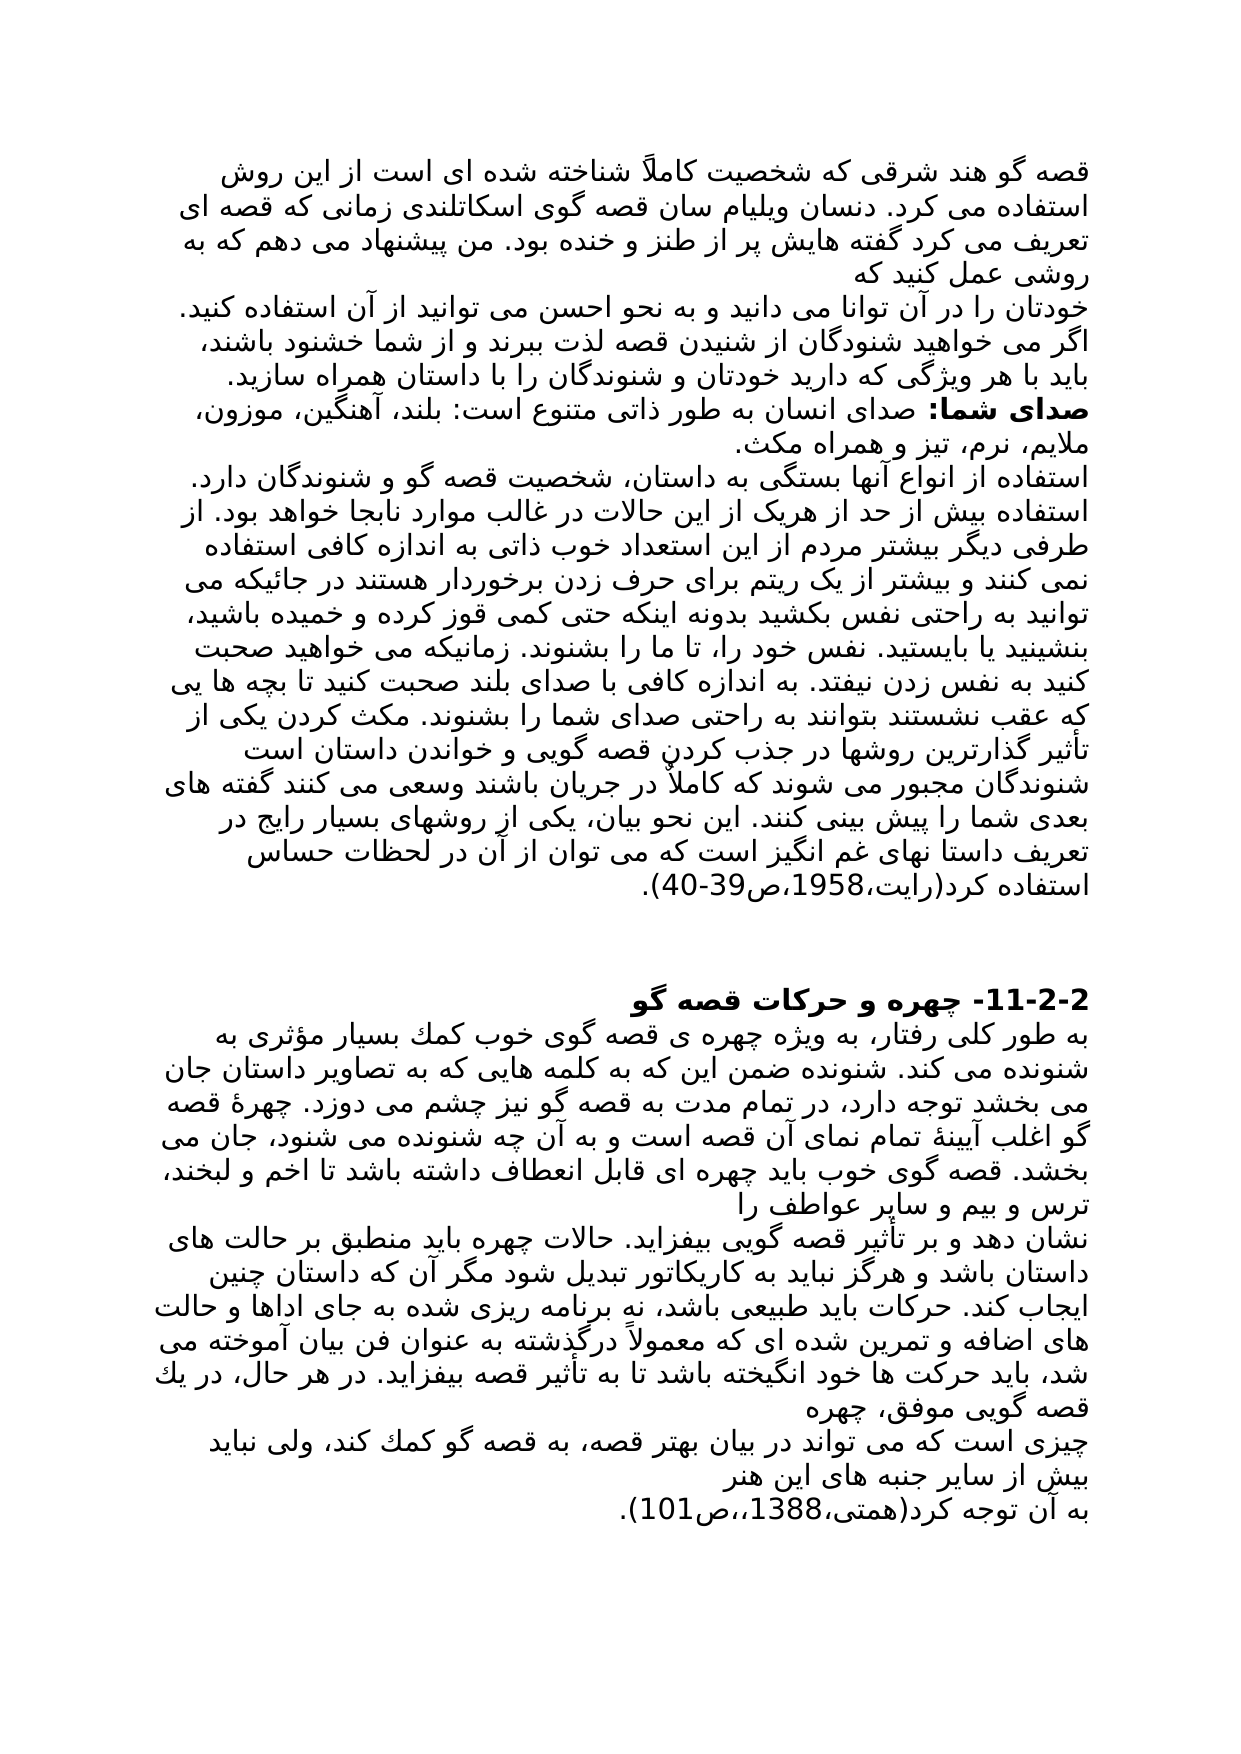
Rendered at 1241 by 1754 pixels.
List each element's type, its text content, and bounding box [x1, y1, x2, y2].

text به آن توجه كرد(همتی،1388،،ص101). [150, 1493, 1090, 1527]
text نشان دهد و بر تأثیر قصه گویی بیفزاید. حالات چهره باید منطبق بر حالت های داستان باشد و هرگز نباید به كاریكاتور تبدیل شود مگر آن كه داستان چنین ایجاب كند. حركات باید طبیعی باشد، نه برنامه ریزی شده به جای اداها و حالت های اضافه و تمرین شده ای كه معمولاً درگذشته به عنوان فن بیان آموخته می شد، باید حركت ها خود انگیخته باشد تا به تأثیر قصه بیفزاید. در هر حال، در یك قصه گویی موفق، چهره [150, 1221, 1090, 1425]
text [150, 150, 1090, 291]
text تعریف داستا نهای غم انگیز است که می توان از آن در لحظات حساس استفاده کرد(رایت،1958،ص39-40). [150, 834, 1090, 902]
text چیزی است كه می تواند در بیان بهتر قصه، به قصه گو كمك كند، ولی نباید بیش از سایر جنبه های این هنر [150, 1425, 1090, 1493]
subtitle 11-2-2- چهره و حركات قصه گو [150, 983, 1090, 1017]
text صدای شما: صدای انسان به طور ذاتی متنوع است: بلند، آهنگین، موزون، ملایم، نرم، تیز و همراه مکث. [150, 393, 1090, 461]
text خودتان را در آن توانا می دانید و به نحو احسن می توانید از آن استفاده کنید. اگر می خواهید شنودگان از شنیدن قصه لذت ببرند و از شما خشنود باشند، باید با هر ویژگی که دارید خودتان و شنوندگان را با داستان همراه سازید. [150, 291, 1090, 393]
text استفاده از انواع آنها بستگی به داستان، شخصیت قصه گو و شنوندگان دارد. استفاده بیش از حد از هریک از این حالات در غالب موارد نابجا خواهد بود. از طرفی دیگر بیشتر مردم از این استعداد خوب ذاتی به اندازه کافی استفاده نمی کنند و بیشتر از یک ریتم برای حرف زدن برخوردار هستند در جائیکه می توانید به راحتی نفس بکشید بدونه اینکه حتی کمی قوز کرده و خمیده باشید، بنشینید یا بایستید. نفس خود را، تا ما را بشنوند. زمانیکه می خواهید صحبت کنید به نفس زدن نیفتد. به اندازه کافی با صدای بلند صحبت کنید تا بچه ها یی که عقب نشستند بتوانند به راحتی صدای شما را بشنوند. مکث کردن یکی از تأثیر گذارترین روشها در جذب کردن قصه گویی و خواندن داستان است شنوندگان مجبور می شوند که کاملاٌ در جریان باشند وسعی می کنند گفته های بعدی شما را پیش بینی کنند. این نحو بیان، یکی از روشهای بسیار رایج در [150, 461, 1090, 834]
text به طور كلی رفتار، به ویژه چهره ی قصه گوی خوب كمك بسیار مؤثری به شنونده می كند. شنونده ضمن این كه به كلمه هایی كه به تصاویر داستان جان می بخشد توجه دارد، در تمام مدت به قصه گو نیز چشم می دوزد. چهرۀ قصه گو اغلب آیینۀ تمام نمای آن قصه است و به آن چه شنونده می شنود، جان می بخشد. قصه گوی خوب باید چهره ای قابل انعطاف داشته باشد تا اخم و لبخند، ترس و بیم و سایر عواطف را [150, 1017, 1090, 1221]
